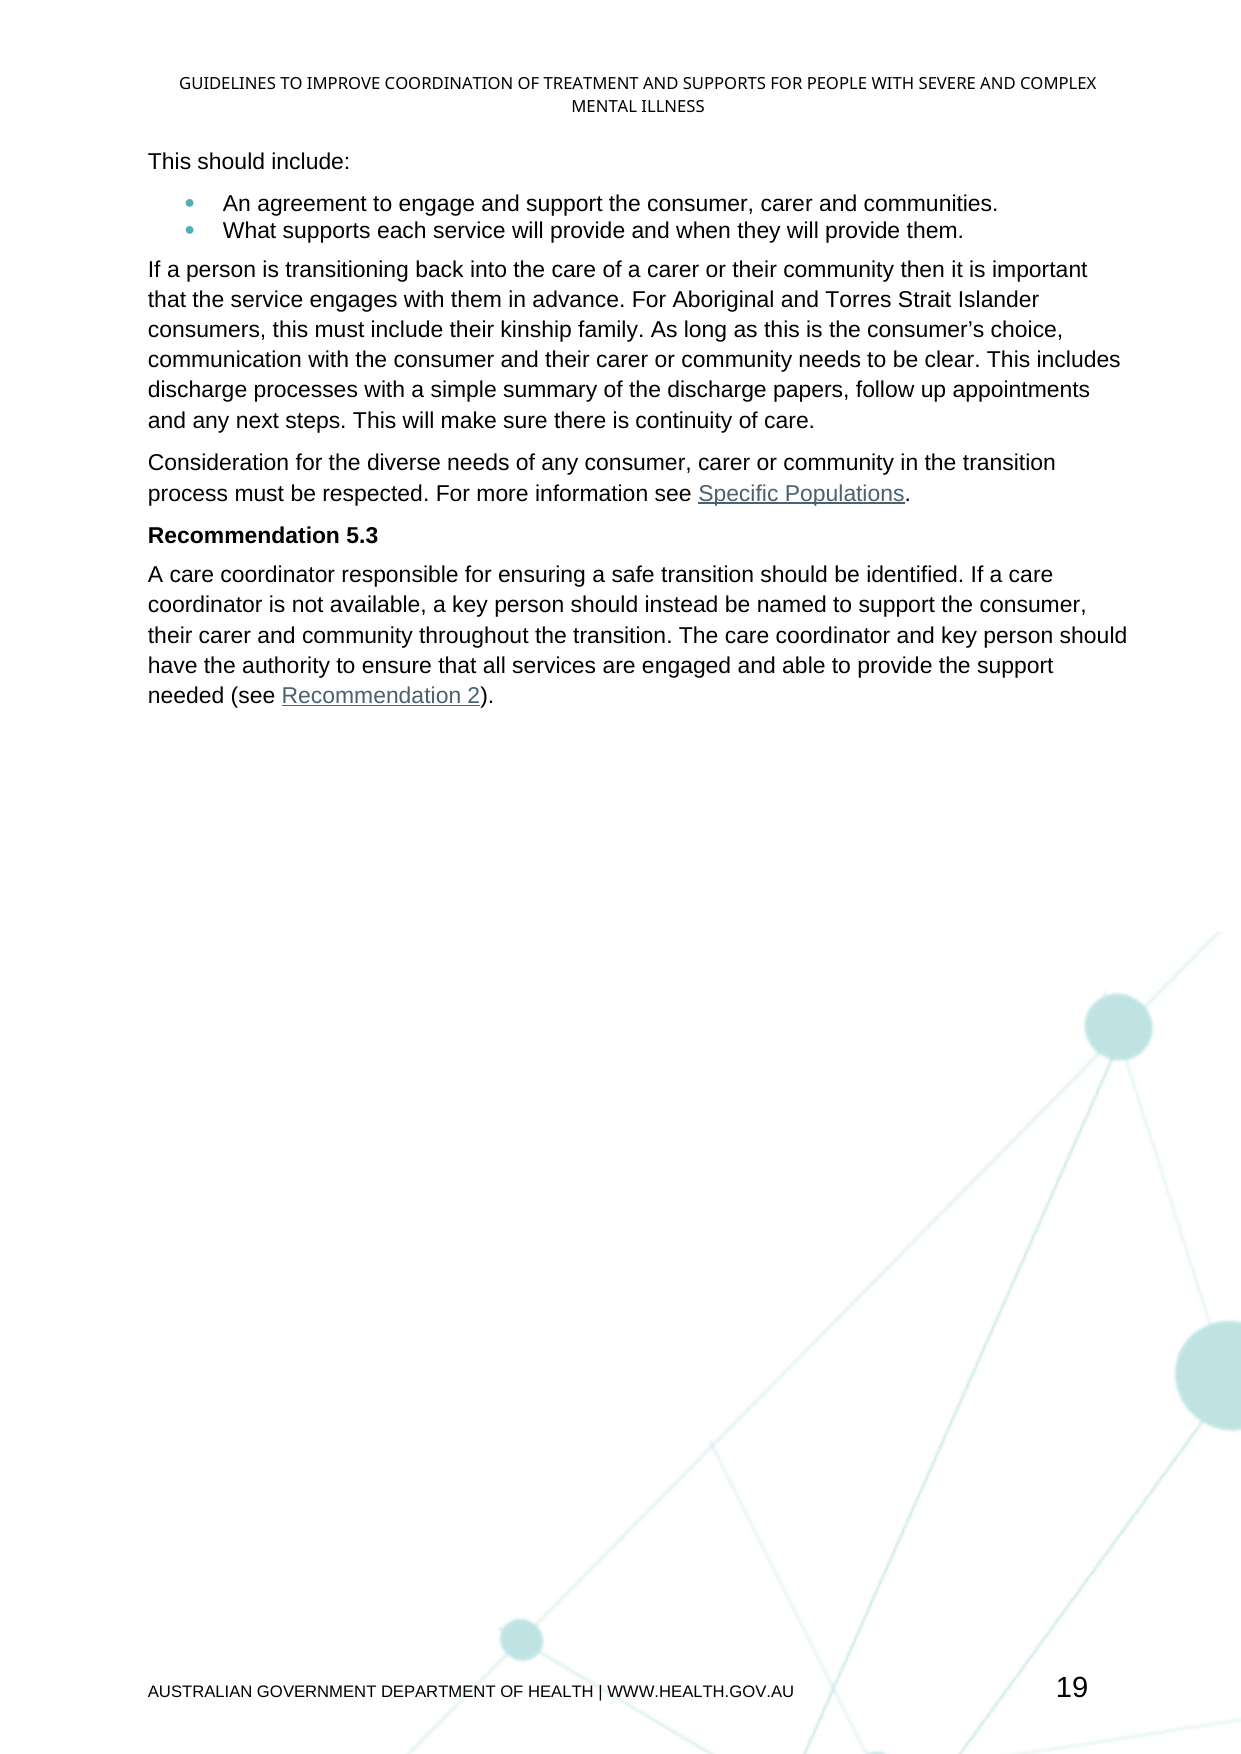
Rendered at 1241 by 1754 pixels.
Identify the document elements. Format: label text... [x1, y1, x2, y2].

text If a person is transitioning back into the care of a carer or their community then it is important that the service engages with them in advance. For Aboriginal and Torres Strait Islander consumers, this must include their kinship family. As long as this is the consumer’s choice, communication with the consumer and their carer or community needs to be clear. This includes discharge processes with a simple summary of the discharge papers, follow up appointments and any next steps. This will make sure there is continuity of care. [148, 256, 1128, 433]
text Consideration for the diverse needs of any consumer, carer or community in the transition process must be respected. For more information see Specific Populations. [148, 449, 1128, 506]
list An agreement to engage and support the consumer, carer and communities. [186, 190, 1128, 217]
text This should include: [148, 148, 1128, 174]
text A care coordinator responsible for ensuring a safe transition should be identified. If a care coordinator is not available, a key person should instead be named to support the consumer, their carer and community throughout the transition. The care coordinator and key person should have the authority to ensure that all services are engaged and able to provide the support needed (see Recommendation 2). [148, 561, 1128, 708]
subtitle Recommendation 5.3 [148, 522, 1128, 549]
list What supports each service will provide and when they will provide them. [186, 217, 1128, 243]
